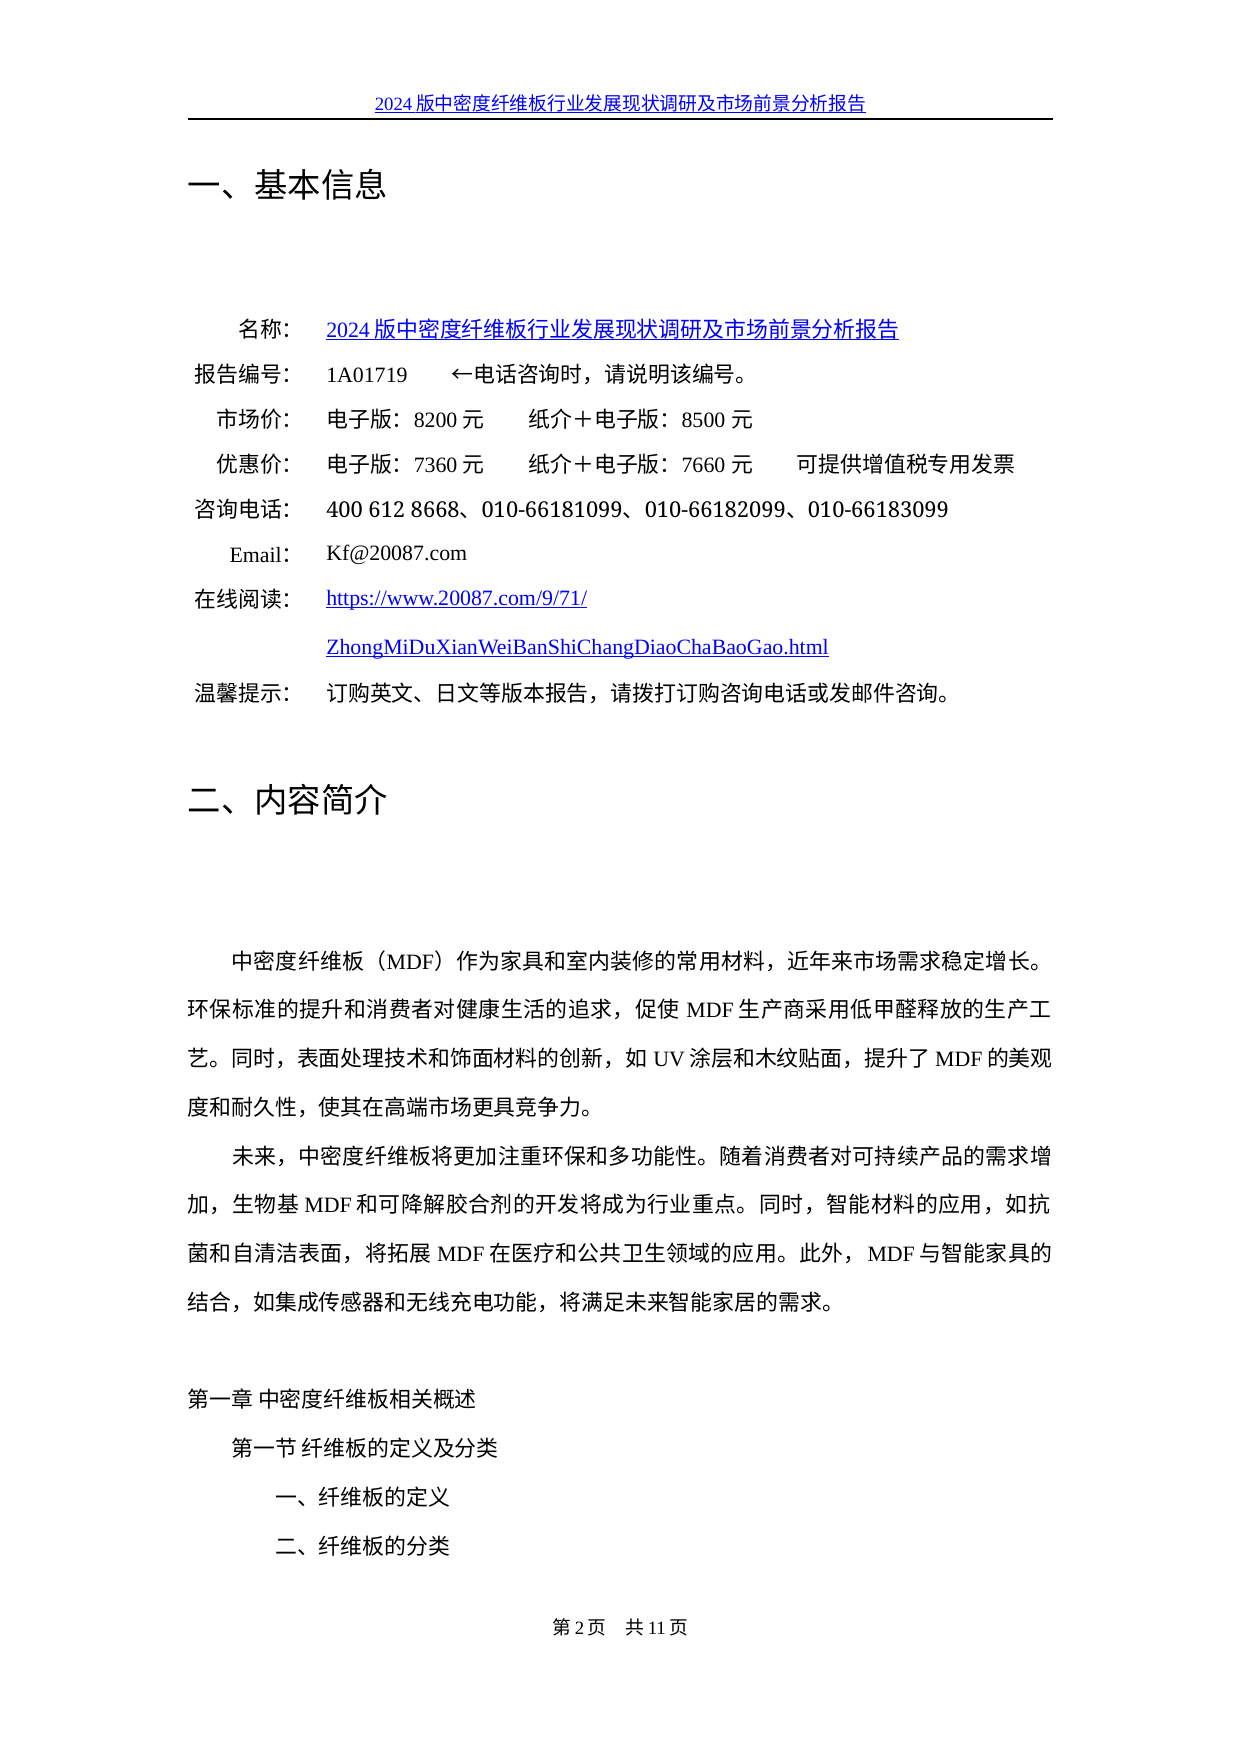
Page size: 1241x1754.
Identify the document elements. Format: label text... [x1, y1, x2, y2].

table_cell 报告编号： [167, 357, 315, 402]
table_cell 市场价： [167, 402, 315, 447]
table_header 2024版中密度纤维板行业发展现状调研及市场前景分析报告 [315, 312, 1073, 357]
title 二、内容简介 [187, 766, 1053, 831]
table_cell 优惠价： [167, 447, 315, 492]
table_cell 咨询电话： [167, 492, 315, 537]
table_cell 1A01719 ←电话咨询时，请说明该编号。 [315, 357, 1073, 402]
table_cell [315, 582, 1073, 675]
table_cell 电子版：7360 元 纸介＋电子版：7660 元 可提供增值税专用发票 [315, 447, 1073, 492]
table_header 名称： [167, 312, 315, 357]
table_cell Email： [167, 537, 315, 582]
table_cell Kf@20087.com [315, 537, 1073, 582]
table_cell 温馨提示： [167, 675, 315, 720]
title 一、基本信息 [187, 150, 1053, 215]
table_cell 400 612 8668、010-66181099、010-66182099、010-66183099 [315, 492, 1073, 537]
table_cell 订购英文、日文等版本报告，请拨打订购咨询电话或发邮件咨询。 [315, 675, 1073, 720]
table_cell 在线阅读： [167, 582, 315, 675]
table_cell 电子版：8200 元 纸介＋电子版：8500 元 [315, 402, 1073, 447]
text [187, 943, 1053, 1561]
